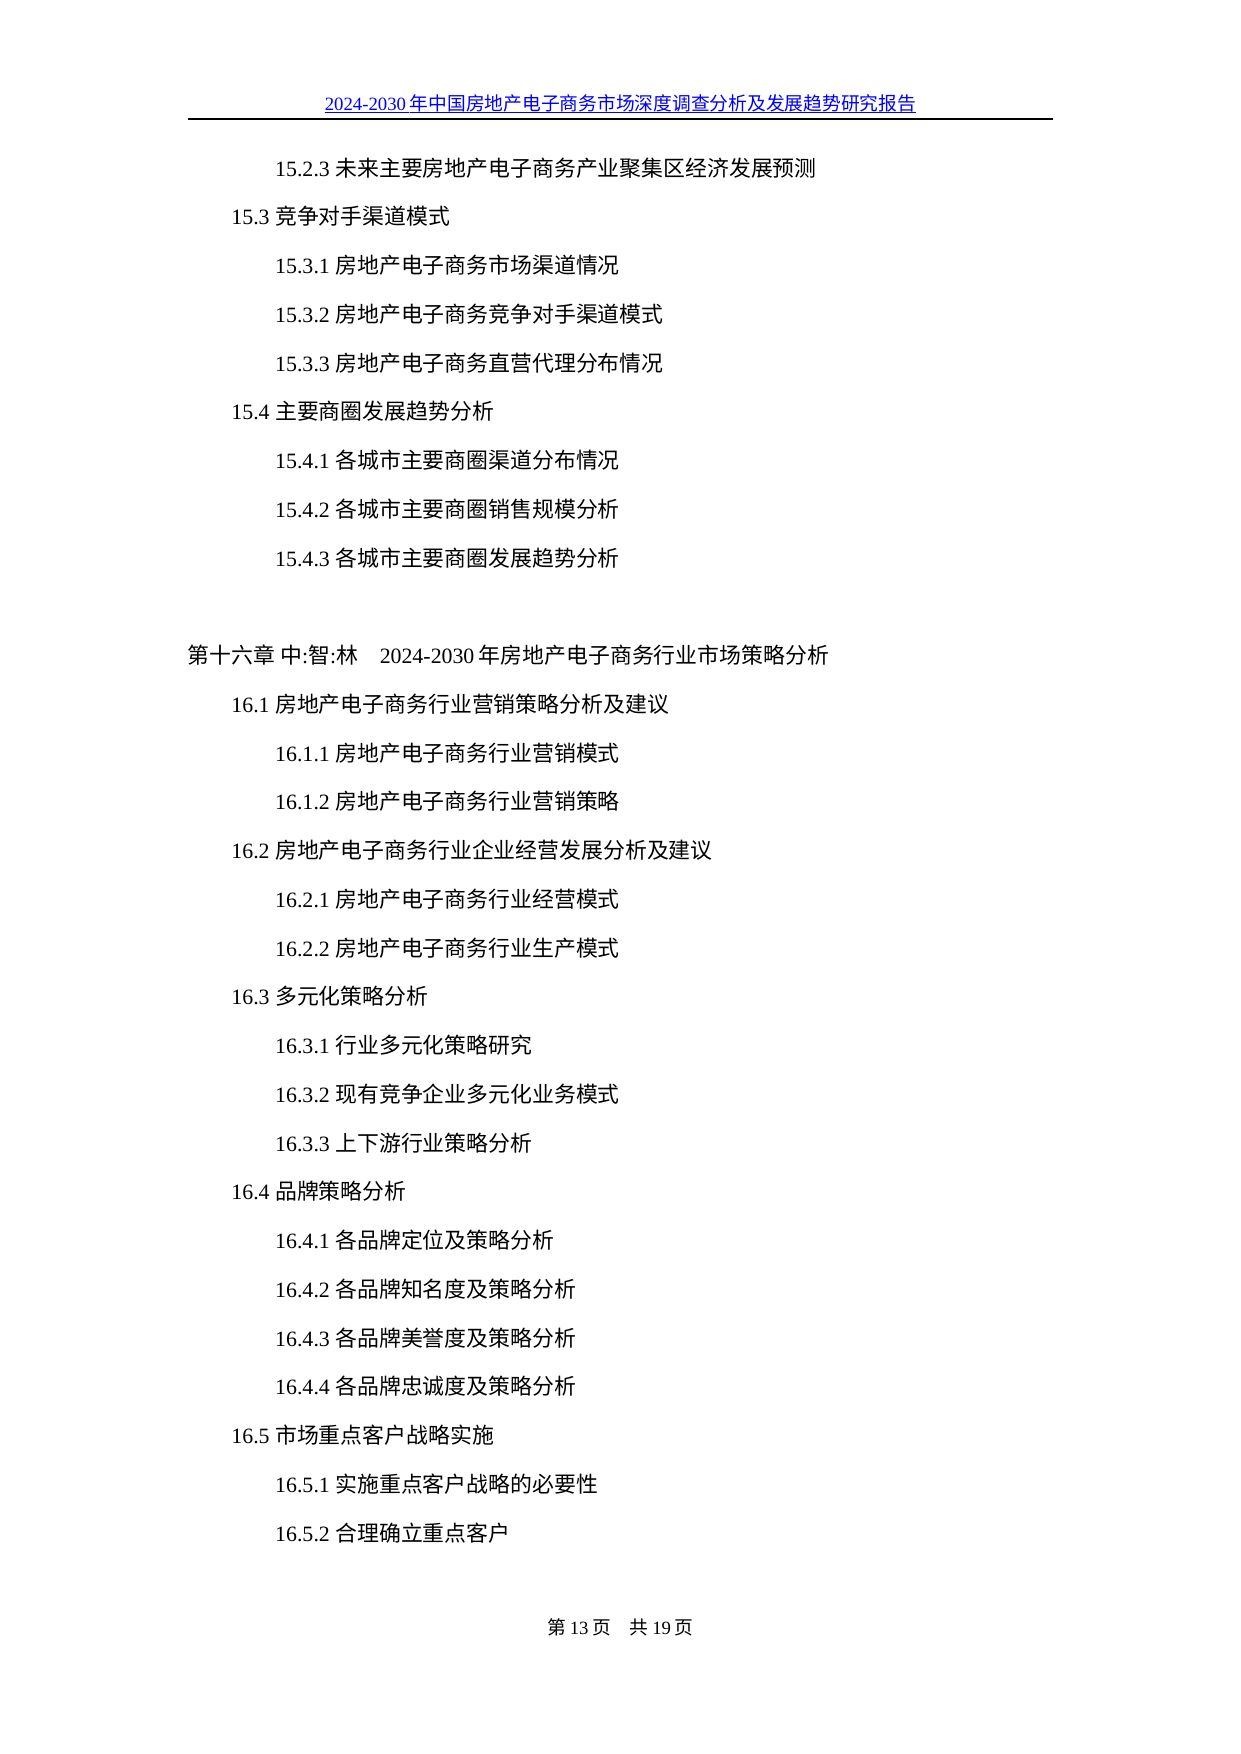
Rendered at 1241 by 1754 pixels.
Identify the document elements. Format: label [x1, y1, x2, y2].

text [187, 150, 1053, 1548]
